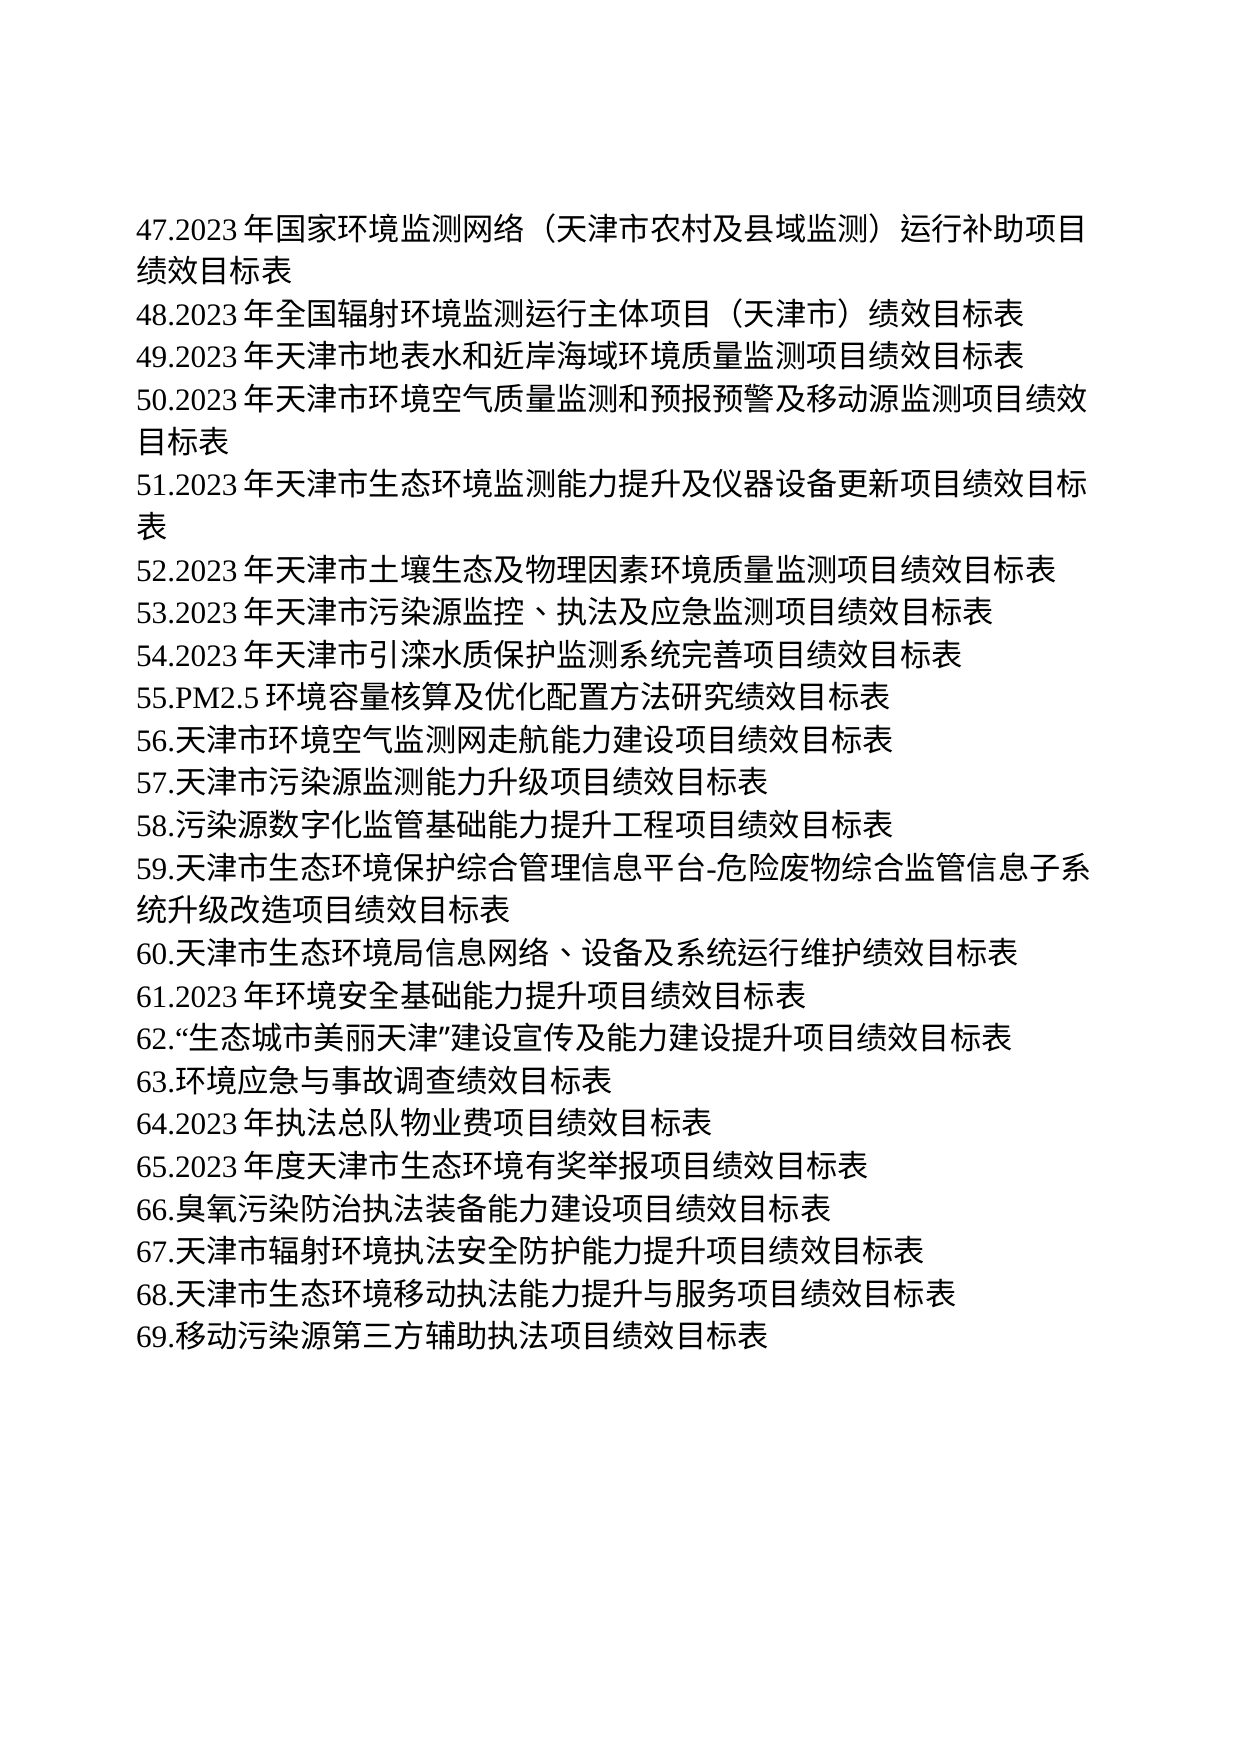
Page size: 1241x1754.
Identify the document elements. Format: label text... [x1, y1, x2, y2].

text 49.2023年天津市地表水和近岸海域环境质量监测项目绩效目标表 [136, 334, 1104, 377]
text 54.2023年天津市引滦水质保护监测系统完善项目绩效目标表 [136, 633, 1104, 675]
text 51.2023年天津市生态环境监测能力提升及仪器设备更新项目绩效目标表 [136, 462, 1104, 547]
text 62.“生态城市美丽天津”建设宣传及能力建设提升项目绩效目标表 [136, 1016, 1104, 1059]
text 48.2023年全国辐射环境监测运行主体项目（天津市）绩效目标表 [136, 292, 1104, 334]
text 52.2023年天津市土壤生态及物理因素环境质量监测项目绩效目标表 [136, 547, 1104, 590]
text 53.2023年天津市污染源监控、执法及应急监测项目绩效目标表 [136, 590, 1104, 633]
text 61.2023年环境安全基础能力提升项目绩效目标表 [136, 973, 1104, 1016]
text 66.臭氧污染防治执法装备能力建设项目绩效目标表 [136, 1187, 1104, 1229]
text 57.天津市污染源监测能力升级项目绩效目标表 [136, 761, 1104, 803]
text 47.2023年国家环境监测网络（天津市农村及县域监测）运行补助项目绩效目标表 [136, 207, 1104, 292]
text 69.移动污染源第三方辅助执法项目绩效目标表 [136, 1314, 1104, 1357]
text 55.PM2.5环境容量核算及优化配置方法研究绩效目标表 [136, 675, 1104, 718]
text 60.天津市生态环境局信息网络、设备及系统运行维护绩效目标表 [136, 931, 1104, 973]
text 63.环境应急与事故调查绩效目标表 [136, 1059, 1104, 1101]
text 65.2023年度天津市生态环境有奖举报项目绩效目标表 [136, 1144, 1104, 1187]
text 68.天津市生态环境移动执法能力提升与服务项目绩效目标表 [136, 1272, 1104, 1314]
text 67.天津市辐射环境执法安全防护能力提升项目绩效目标表 [136, 1229, 1104, 1272]
text 64.2023年执法总队物业费项目绩效目标表 [136, 1101, 1104, 1144]
text 59.天津市生态环境保护综合管理信息平台-危险废物综合监管信息子系统升级改造项目绩效目标表 [136, 846, 1104, 931]
text 58.污染源数字化监管基础能力提升工程项目绩效目标表 [136, 803, 1104, 846]
text 56.天津市环境空气监测网走航能力建设项目绩效目标表 [136, 718, 1104, 761]
text 50.2023年天津市环境空气质量监测和预报预警及移动源监测项目绩效目标表 [136, 377, 1104, 462]
